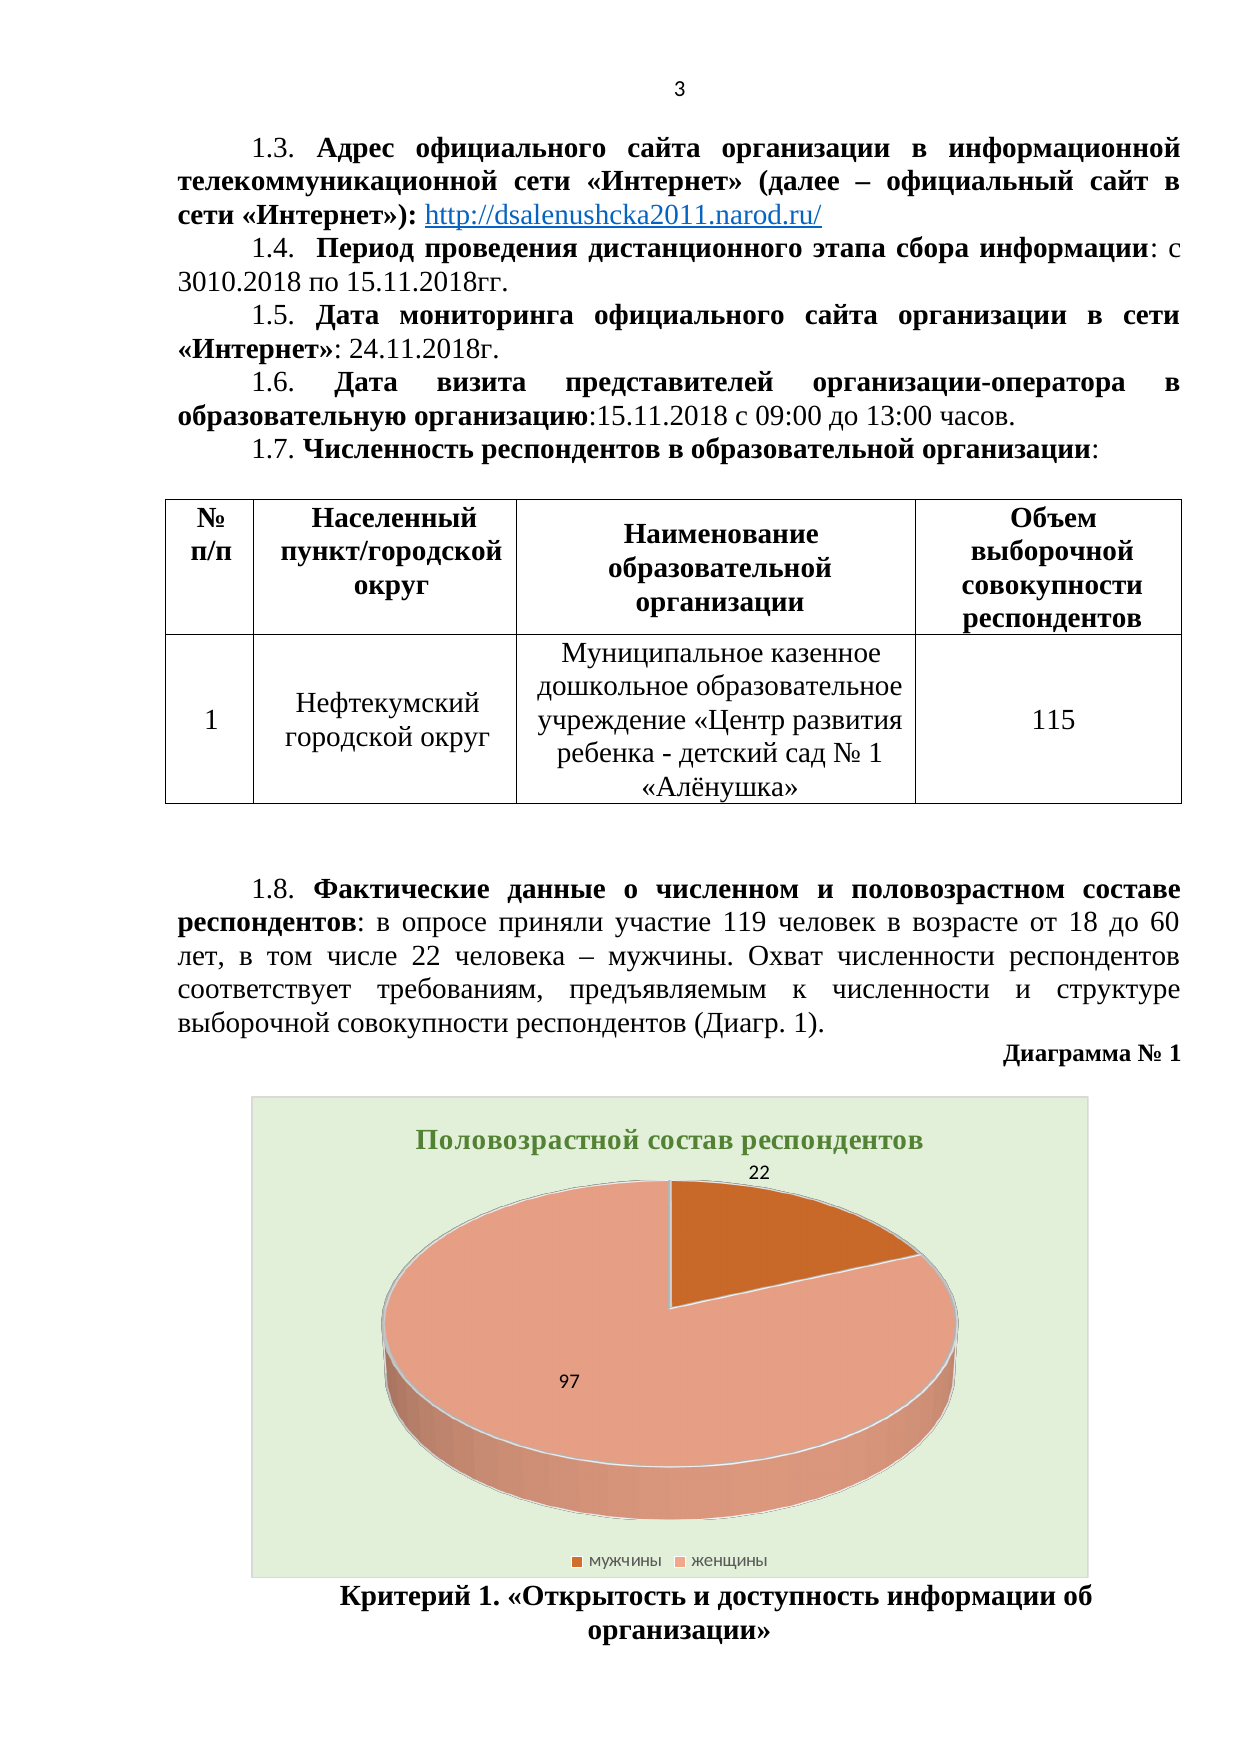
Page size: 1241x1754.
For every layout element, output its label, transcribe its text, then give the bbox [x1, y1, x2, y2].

table_cell 1 [166, 635, 253, 803]
table_cell Нефтекумский городской округ [254, 635, 516, 803]
table_header Объем выборочной совокупности респондентов [916, 500, 1181, 634]
list Дата визита представителей организации-оператора в образовательную организацию:15.11.2018 с 09:00 до 13:00 часов. [177, 364, 1181, 432]
title Критерий 1. «Открытость и доступность информации об организации» [177, 1578, 1181, 1646]
table_header № п/п [166, 500, 253, 634]
list Фактические данные о численном и половозрастном составе респондентов: в опросе приняли участие 119 человек в возрасте от 18 до 60 лет, в том числе 22 человека – мужчины. Охват численности респондентов соответствует требованиям, предъявляемым к численности и структуре выборочной совокупности респондентов (Диагр. 1). [177, 871, 1181, 1038]
table_cell Муниципальное казенное дошкольное образовательное учреждение «Центр развития ребенка - детский сад № 1 «Алёнушка» [517, 635, 915, 803]
list Период проведения дистанционного этапа сбора информации: с 3010.2018 по 15.11.2018гг. [177, 230, 1181, 297]
list Диаграмма № 1 [251, 1038, 1181, 1067]
list Дата мониторинга официального сайта организации в сети «Интернет»: 24.11.2018г. [177, 297, 1181, 364]
table_header Наименование образовательной организации [517, 500, 915, 634]
table_cell 115 [916, 635, 1181, 803]
table_header Населенный пункт/городской округ [254, 500, 516, 634]
list Численность респондентов в образовательной организации: [177, 432, 1181, 465]
list Адрес официального сайта организации в информационной телекоммуникационной сети «Интернет» (далее – официальный сайт в сети «Интернет»): http://dsalenushcka2011.narod.ru/ [177, 130, 1181, 230]
